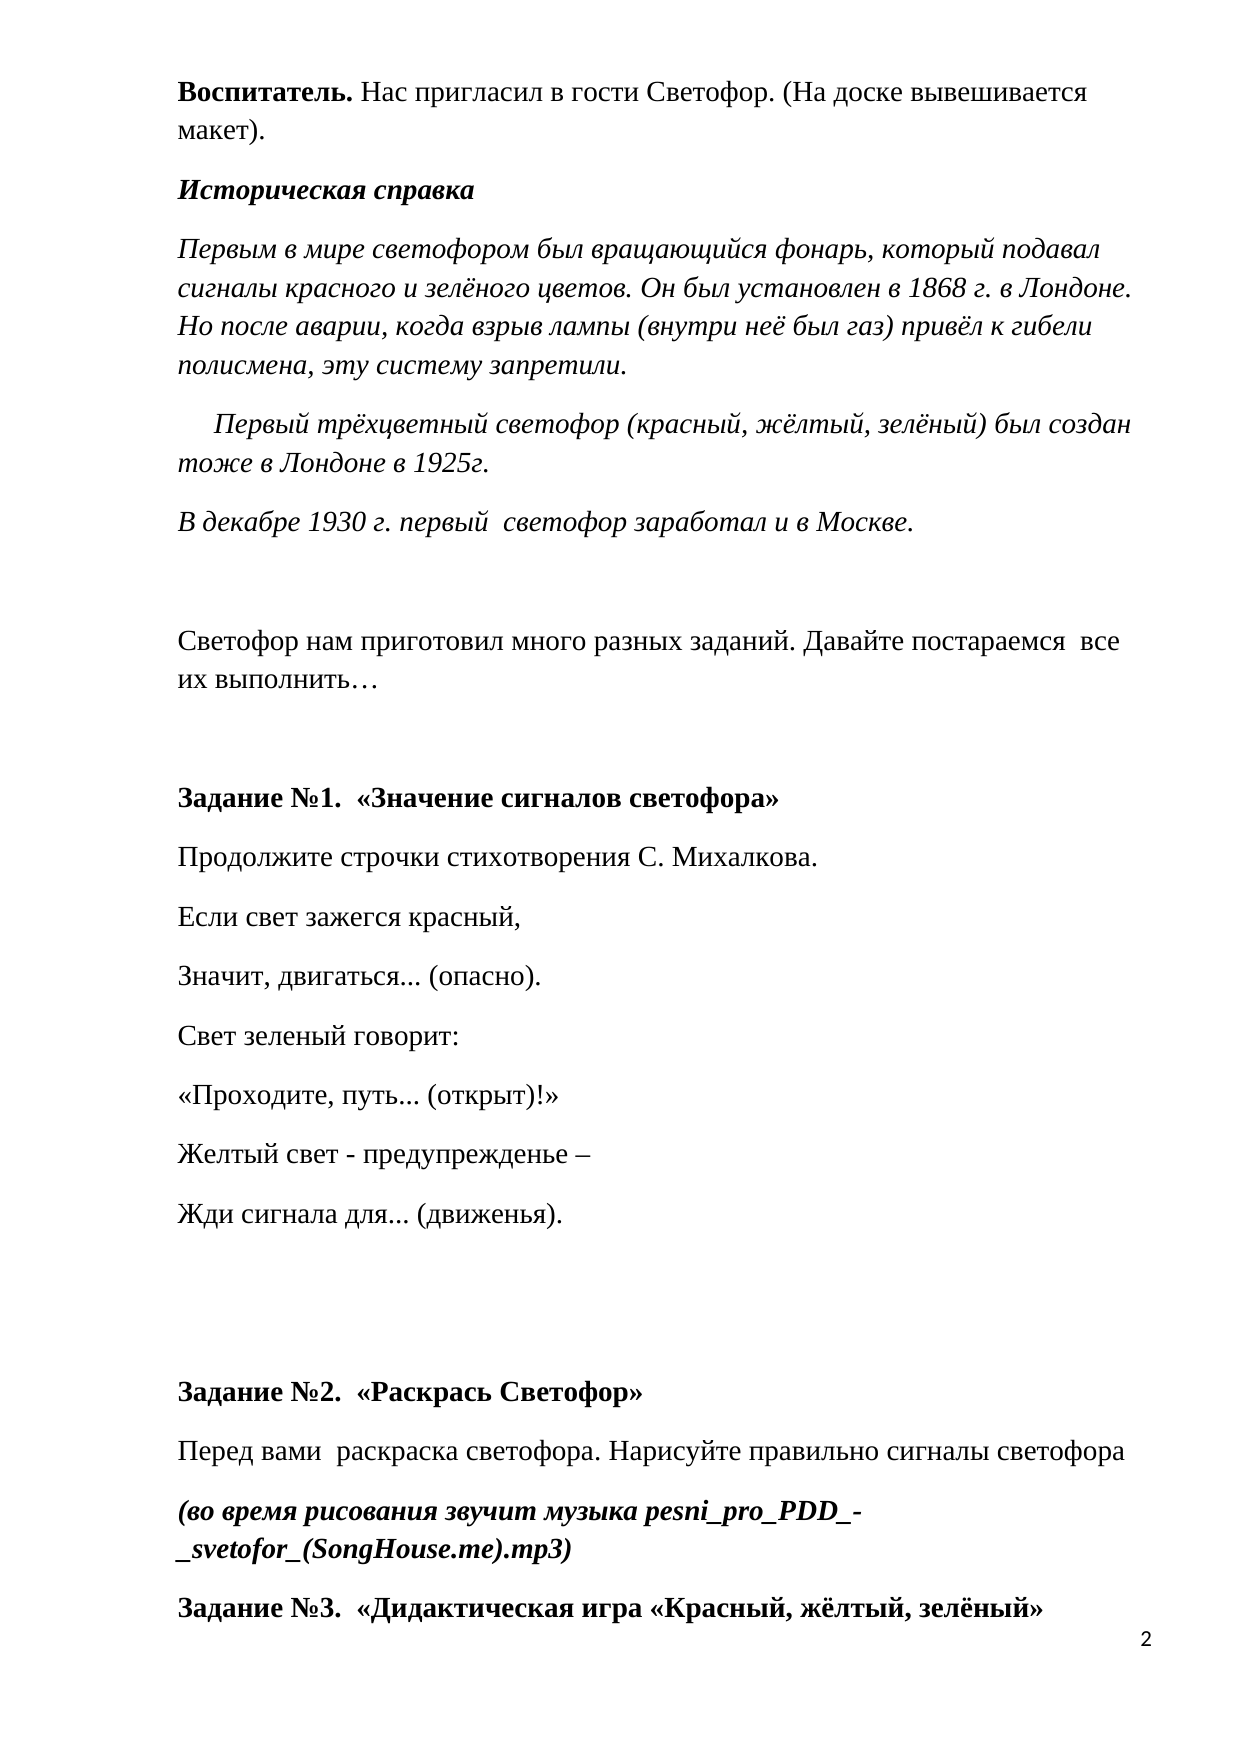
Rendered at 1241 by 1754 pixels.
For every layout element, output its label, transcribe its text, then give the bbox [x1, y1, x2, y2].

text Воспитатель. Нас пригласил в гости Светофор. (На доске вывешивается макет). [177, 74, 1152, 146]
text В декабре 1930 г. первый светофор заработал и в Москве. [177, 504, 1152, 538]
text Жди сигнала для... (движенья). [177, 1196, 1152, 1229]
text Свет зеленый говорит: [177, 1018, 1152, 1051]
text Первый трёхцветный светофор (красный, жёлтый, зелёный) был создан тоже в Лондоне в 1925г. [177, 406, 1152, 478]
text Задание №1. «Значение сигналов светофора» [177, 780, 1152, 814]
text Желтый свет - предупрежденье – [177, 1136, 1152, 1170]
text Продолжите строчки стихотворения С. Михалкова. [177, 839, 1152, 873]
text Если свет зажегся красный, [177, 899, 1152, 932]
text Задание №3. «Дидактическая игра «Красный, жёлтый, зелёный» [177, 1591, 1152, 1624]
text Перед вами раскраска светофора. Нарисуйте правильно сигналы светофора [177, 1433, 1152, 1467]
text Задание №2. «Раскрась Светофор» [177, 1374, 1152, 1407]
text «Проходите, путь... (открыт)!» [177, 1077, 1152, 1111]
text Историческая справка [177, 172, 1152, 205]
text Значит, двигаться... (опасно). [177, 958, 1152, 992]
text (во время рисования звучит музыка pesni_pro_PDD_-_svetofor_(SongHouse.me).mp3) [177, 1493, 1152, 1565]
text Первым в мире светофором был вращающийся фонарь, который подавал сигналы красного и зелёного цветов. Он был установлен в 1868 г. в Лондоне. Но после аварии, когда взрыв лампы (внутри неё был газ) привёл к гибели полисмена, эту систему запретили. [177, 231, 1152, 380]
text Светофор нам приготовил много разных заданий. Давайте постараемся все их выполнить… [177, 623, 1152, 695]
